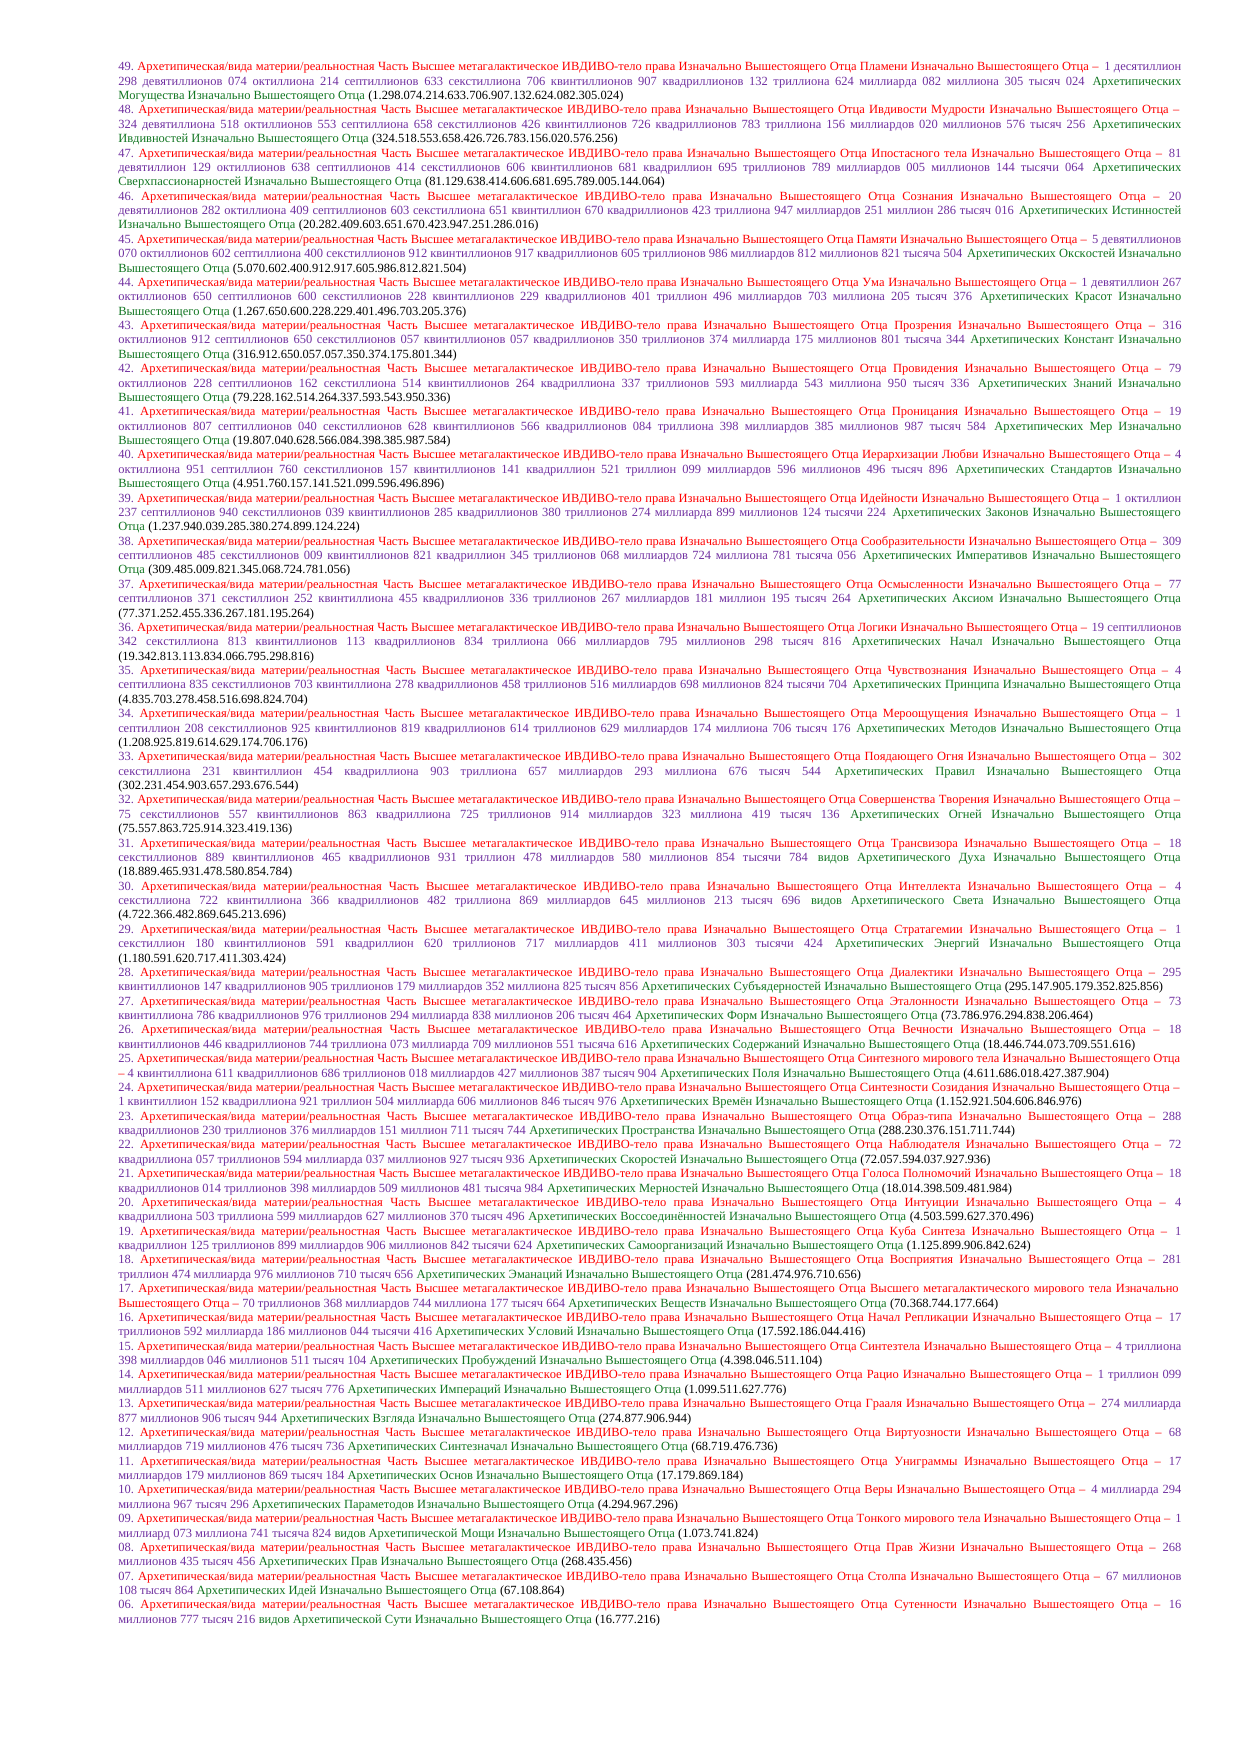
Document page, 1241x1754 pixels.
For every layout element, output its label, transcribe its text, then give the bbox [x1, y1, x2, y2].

text 35. Архетипическая/вида материи/реальностная Часть Высшее метагалактическое ИВДИВО-тело права Изначально Вышестоящего Отца Чувствознания Изначально Вышестоящего Отца – 4 септиллиона 835 секстиллионов 703 квинтиллиона 278 квадриллионов 458 триллионов 516 миллиардов 698 миллионов 824 тысячи 704 Архетипических Принципа Изначально Вышестоящего Отца (4.835.703.278.458.516.698.824.704) [118, 663, 1181, 706]
text 43. Архетипическая/вида материи/реальностная Часть Высшее метагалактическое ИВДИВО-тело права Изначально Вышестоящего Отца Прозрения Изначально Вышестоящего Отца – 316 октиллионов 912 септиллионов 650 секстиллионов 057 квинтиллионов 057 квадриллионов 350 триллионов 374 миллиарда 175 миллионов 801 тысяча 344 Архетипических Констант Изначально Вышестоящего Отца (316.912.650.057.057.350.374.175.801.344) [118, 318, 1181, 361]
text 16. Архетипическая/вида материи/реальностная Часть Высшее метагалактическое ИВДИВО-тело права Изначально Вышестоящего Отца Начал Репликации Изначально Вышестоящего Отца – 17 триллионов 592 миллиарда 186 миллионов 044 тысячи 416 Архетипических Условий Изначально Вышестоящего Отца (17.592.186.044.416) [118, 1310, 1181, 1338]
text 37. Архетипическая/вида материи/реальностная Часть Высшее метагалактическое ИВДИВО-тело права Изначально Вышестоящего Отца Осмысленности Изначально Вышестоящего Отца – 77 септиллионов 371 секстиллион 252 квинтиллиона 455 квадриллионов 336 триллионов 267 миллиардов 181 миллион 195 тысяч 264 Архетипических Аксиом Изначально Вышестоящего Отца (77.371.252.455.336.267.181.195.264) [118, 577, 1181, 620]
text 32. Архетипическая/вида материи/реальностная Часть Высшее метагалактическое ИВДИВО-тело права Изначально Вышестоящего Отца Совершенства Творения Изначально Вышестоящего Отца – 75 секстиллионов 557 квинтиллионов 863 квадриллиона 725 триллионов 914 миллиардов 323 миллиона 419 тысяч 136 Архетипических Огней Изначально Вышестоящего Отца (75.557.863.725.914.323.419.136) [118, 792, 1181, 835]
text 22. Архетипическая/вида материи/реальностная Часть Высшее метагалактическое ИВДИВО-тело права Изначально Вышестоящего Отца Наблюдателя Изначально Вышестоящего Отца – 72 квадриллиона 057 триллионов 594 миллиарда 037 миллионов 927 тысяч 936 Архетипических Скоростей Изначально Вышестоящего Отца (72.057.594.037.927.936) [118, 1137, 1181, 1166]
text 36. Архетипическая/вида материи/реальностная Часть Высшее метагалактическое ИВДИВО-тело права Изначально Вышестоящего Отца Логики Изначально Вышестоящего Отца – 19 септиллионов 342 секстиллиона 813 квинтиллионов 113 квадриллионов 834 триллиона 066 миллиардов 795 миллионов 298 тысяч 816 Архетипических Начал Изначально Вышестоящего Отца (19.342.813.113.834.066.795.298.816) [118, 620, 1181, 663]
text 24. Архетипическая/вида материи/реальностная Часть Высшее метагалактическое ИВДИВО-тело права Изначально Вышестоящего Отца Синтезности Созидания Изначально Вышестоящего Отца – 1 квинтиллион 152 квадриллиона 921 триллион 504 миллиарда 606 миллионов 846 тысяч 976 Архетипических Времён Изначально Вышестоящего Отца (1.152.921.504.606.846.976) [118, 1080, 1181, 1108]
text 47. Архетипическая/вида материи/реальностная Часть Высшее метагалактическое ИВДИВО-тело права Изначально Вышестоящего Отца Ипостасного тела Изначально Вышестоящего Отца – 81 девятиллион 129 октиллионов 638 септиллионов 414 секстиллионов 606 квинтиллионов 681 квадриллион 695 триллионов 789 миллиардов 005 миллионов 144 тысячи 064 Архетипических Сверхпассионарностей Изначально Вышестоящего Отца (81.129.638.414.606.681.695.789.005.144.064) [118, 145, 1181, 188]
text 18. Архетипическая/вида материи/реальностная Часть Высшее метагалактическое ИВДИВО-тело права Изначально Вышестоящего Отца Восприятия Изначально Вышестоящего Отца – 281 триллион 474 миллиарда 976 миллионов 710 тысяч 656 Архетипических Эманаций Изначально Вышестоящего Отца (281.474.976.710.656) [118, 1252, 1181, 1281]
text 09. Архетипическая/вида материи/реальностная Часть Высшее метагалактическое ИВДИВО-тело права Изначально Вышестоящего Отца Тонкого мирового тела Изначально Вышестоящего Отца – 1 миллиард 073 миллиона 741 тысяча 824 видов Архетипической Мощи Изначально Вышестоящего Отца (1.073.741.824) [118, 1511, 1181, 1540]
text 48. Архетипическая/вида материи/реальностная Часть Высшее метагалактическое ИВДИВО-тело права Изначально Вышестоящего Отца Ивдивости Мудрости Изначально Вышестоящего Отца – 324 девятиллиона 518 октиллионов 553 септиллиона 658 секстиллионов 426 квинтиллионов 726 квадриллионов 783 триллиона 156 миллиардов 020 миллионов 576 тысяч 256 Архетипических Ивдивностей Изначально Вышестоящего Отца (324.518.553.658.426.726.783.156.020.576.256) [118, 102, 1181, 145]
text 34. Архетипическая/вида материи/реальностная Часть Высшее метагалактическое ИВДИВО-тело права Изначально Вышестоящего Отца Мероощущения Изначально Вышестоящего Отца – 1 септиллион 208 секстиллионов 925 квинтиллионов 819 квадриллионов 614 триллионов 629 миллиардов 174 миллиона 706 тысяч 176 Архетипических Методов Изначально Вышестоящего Отца (1.208.925.819.614.629.174.706.176) [118, 706, 1181, 749]
text 29. Архетипическая/вида материи/реальностная Часть Высшее метагалактическое ИВДИВО-тело права Изначально Вышестоящего Отца Стратагемии Изначально Вышестоящего Отца – 1 секстиллион 180 квинтиллионов 591 квадриллион 620 триллионов 717 миллиардов 411 миллионов 303 тысячи 424 Архетипических Энергий Изначально Вышестоящего Отца (1.180.591.620.717.411.303.424) [118, 922, 1181, 965]
text 08. Архетипическая/вида материи/реальностная Часть Высшее метагалактическое ИВДИВО-тело права Изначально Вышестоящего Отца Прав Жизни Изначально Вышестоящего Отца – 268 миллионов 435 тысяч 456 Архетипических Прав Изначально Вышестоящего Отца (268.435.456) [118, 1540, 1181, 1568]
text 26. Архетипическая/вида материи/реальностная Часть Высшее метагалактическое ИВДИВО-тело права Изначально Вышестоящего Отца Вечности Изначально Вышестоящего Отца – 18 квинтиллионов 446 квадриллионов 744 триллиона 073 миллиарда 709 миллионов 551 тысяча 616 Архетипических Содержаний Изначально Вышестоящего Отца (18.446.744.073.709.551.616) [118, 1022, 1181, 1051]
text 38. Архетипическая/вида материи/реальностная Часть Высшее метагалактическое ИВДИВО-тело права Изначально Вышестоящего Отца Сообразительности Изначально Вышестоящего Отца – 309 септиллионов 485 секстиллионов 009 квинтиллионов 821 квадриллион 345 триллионов 068 миллиардов 724 миллиона 781 тысяча 056 Архетипических Императивов Изначально Вышестоящего Отца (309.485.009.821.345.068.724.781.056) [118, 533, 1181, 577]
text 06. Архетипическая/вида материи/реальностная Часть Высшее метагалактическое ИВДИВО-тело права Изначально Вышестоящего Отца Сутенности Изначально Вышестоящего Отца – 16 миллионов 777 тысяч 216 видов Архетипической Сути Изначально Вышестоящего Отца (16.777.216) [118, 1597, 1181, 1626]
text 41. Архетипическая/вида материи/реальностная Часть Высшее метагалактическое ИВДИВО-тело права Изначально Вышестоящего Отца Проницания Изначально Вышестоящего Отца – 19 октиллионов 807 септиллионов 040 секстиллионов 628 квинтиллионов 566 квадриллионов 084 триллиона 398 миллиардов 385 миллионов 987 тысяч 584 Архетипических Мер Изначально Вышестоящего Отца (19.807.040.628.566.084.398.385.987.584) [118, 404, 1181, 447]
text 46. Архетипическая/вида материи/реальностная Часть Высшее метагалактическое ИВДИВО-тело права Изначально Вышестоящего Отца Сознания Изначально Вышестоящего Отца – 20 девятиллионов 282 октиллиона 409 септиллионов 603 секстиллиона 651 квинтиллион 670 квадриллионов 423 триллиона 947 миллиардов 251 миллион 286 тысяч 016 Архетипических Истинностей Изначально Вышестоящего Отца (20.282.409.603.651.670.423.947.251.286.016) [118, 188, 1181, 232]
text 11. Архетипическая/вида материи/реальностная Часть Высшее метагалактическое ИВДИВО-тело права Изначально Вышестоящего Отца Униграммы Изначально Вышестоящего Отца – 17 миллиардов 179 миллионов 869 тысяч 184 Архетипических Основ Изначально Вышестоящего Отца (17.179.869.184) [118, 1453, 1181, 1482]
text 13. Архетипическая/вида материи/реальностная Часть Высшее метагалактическое ИВДИВО-тело права Изначально Вышестоящего Отца Грааля Изначально Вышестоящего Отца – 274 миллиарда 877 миллионов 906 тысяч 944 Архетипических Взгляда Изначально Вышестоящего Отца (274.877.906.944) [118, 1396, 1181, 1425]
text 30. Архетипическая/вида материи/реальностная Часть Высшее метагалактическое ИВДИВО-тело права Изначально Вышестоящего Отца Интеллекта Изначально Вышестоящего Отца – 4 секстиллиона 722 квинтиллиона 366 квадриллионов 482 триллиона 869 миллиардов 645 миллионов 213 тысяч 696 видов Архетипического Света Изначально Вышестоящего Отца (4.722.366.482.869.645.213.696) [118, 878, 1181, 922]
text 14. Архетипическая/вида материи/реальностная Часть Высшее метагалактическое ИВДИВО-тело права Изначально Вышестоящего Отца Рацио Изначально Вышестоящего Отца – 1 триллион 099 миллиардов 511 миллионов 627 тысяч 776 Архетипических Импераций Изначально Вышестоящего Отца (1.099.511.627.776) [118, 1367, 1181, 1396]
text 20. Архетипическая/вида материи/реальностная Часть Высшее метагалактическое ИВДИВО-тело права Изначально Вышестоящего Отца Интуиции Изначально Вышестоящего Отца – 4 квадриллиона 503 триллиона 599 миллиардов 627 миллионов 370 тысяч 496 Архетипических Воссоединённостей Изначально Вышестоящего Отца (4.503.599.627.370.496) [118, 1195, 1181, 1223]
text 44. Архетипическая/вида материи/реальностная Часть Высшее метагалактическое ИВДИВО-тело права Изначально Вышестоящего Отца Ума Изначально Вышестоящего Отца – 1 девятиллион 267 октиллионов 650 септиллионов 600 секстиллионов 228 квинтиллионов 229 квадриллионов 401 триллион 496 миллиардов 703 миллиона 205 тысяч 376 Архетипических Красот Изначально Вышестоящего Отца (1.267.650.600.228.229.401.496.703.205.376) [118, 275, 1181, 318]
text 27. Архетипическая/вида материи/реальностная Часть Высшее метагалактическое ИВДИВО-тело права Изначально Вышестоящего Отца Эталонности Изначально Вышестоящего Отца – 73 квинтиллиона 786 квадриллионов 976 триллионов 294 миллиарда 838 миллионов 206 тысяч 464 Архетипических Форм Изначально Вышестоящего Отца (73.786.976.294.838.206.464) [118, 993, 1181, 1022]
text 15. Архетипическая/вида материи/реальностная Часть Высшее метагалактическое ИВДИВО-тело права Изначально Вышестоящего Отца Синтезтела Изначально Вышестоящего Отца – 4 триллиона 398 миллиардов 046 миллионов 511 тысяч 104 Архетипических Пробуждений Изначально Вышестоящего Отца (4.398.046.511.104) [118, 1338, 1181, 1367]
text 19. Архетипическая/вида материи/реальностная Часть Высшее метагалактическое ИВДИВО-тело права Изначально Вышестоящего Отца Куба Синтеза Изначально Вышестоящего Отца – 1 квадриллион 125 триллионов 899 миллиардов 906 миллионов 842 тысячи 624 Архетипических Самоорганизаций Изначально Вышестоящего Отца (1.125.899.906.842.624) [118, 1223, 1181, 1252]
text 39. Архетипическая/вида материи/реальностная Часть Высшее метагалактическое ИВДИВО-тело права Изначально Вышестоящего Отца Идейности Изначально Вышестоящего Отца – 1 октиллион 237 септиллионов 940 секстиллионов 039 квинтиллионов 285 квадриллионов 380 триллионов 274 миллиарда 899 миллионов 124 тысячи 224 Архетипических Законов Изначально Вышестоящего Отца (1.237.940.039.285.380.274.899.124.224) [118, 490, 1181, 533]
text 49. Архетипическая/вида материи/реальностная Часть Высшее метагалактическое ИВДИВО-тело права Изначально Вышестоящего Отца Пламени Изначально Вышестоящего Отца – 1 десятиллион 298 девятиллионов 074 октиллиона 214 септиллионов 633 секстиллиона 706 квинтиллионов 907 квадриллионов 132 триллиона 624 миллиарда 082 миллиона 305 тысяч 024 Архетипических Могущества Изначально Вышестоящего Отца (1.298.074.214.633.706.907.132.624.082.305.024) [118, 59, 1181, 102]
text 28. Архетипическая/вида материи/реальностная Часть Высшее метагалактическое ИВДИВО-тело права Изначально Вышестоящего Отца Диалектики Изначально Вышестоящего Отца – 295 квинтиллионов 147 квадриллионов 905 триллионов 179 миллиардов 352 миллиона 825 тысяч 856 Архетипических Субъядерностей Изначально Вышестоящего Отца (295.147.905.179.352.825.856) [118, 965, 1181, 993]
text 10. Архетипическая/вида материи/реальностная Часть Высшее метагалактическое ИВДИВО-тело права Изначально Вышестоящего Отца Веры Изначально Вышестоящего Отца – 4 миллиарда 294 миллиона 967 тысяч 296 Архетипических Параметодов Изначально Вышестоящего Отца (4.294.967.296) [118, 1482, 1181, 1511]
text 33. Архетипическая/вида материи/реальностная Часть Высшее метагалактическое ИВДИВО-тело права Изначально Вышестоящего Отца Поядающего Огня Изначально Вышестоящего Отца – 302 секстиллиона 231 квинтиллион 454 квадриллиона 903 триллиона 657 миллиардов 293 миллиона 676 тысяч 544 Архетипических Правил Изначально Вышестоящего Отца (302.231.454.903.657.293.676.544) [118, 749, 1181, 792]
text 12. Архетипическая/вида материи/реальностная Часть Высшее метагалактическое ИВДИВО-тело права Изначально Вышестоящего Отца Виртуозности Изначально Вышестоящего Отца – 68 миллиардов 719 миллионов 476 тысяч 736 Архетипических Синтезначал Изначально Вышестоящего Отца (68.719.476.736) [118, 1425, 1181, 1453]
text 23. Архетипическая/вида материи/реальностная Часть Высшее метагалактическое ИВДИВО-тело права Изначально Вышестоящего Отца Образ-типа Изначально Вышестоящего Отца – 288 квадриллионов 230 триллионов 376 миллиардов 151 миллион 711 тысяч 744 Архетипических Пространства Изначально Вышестоящего Отца (288.230.376.151.711.744) [118, 1108, 1181, 1137]
text 07. Архетипическая/вида материи/реальностная Часть Высшее метагалактическое ИВДИВО-тело права Изначально Вышестоящего Отца Столпа Изначально Вышестоящего Отца – 67 миллионов 108 тысяч 864 Архетипических Идей Изначально Вышестоящего Отца (67.108.864) [118, 1568, 1181, 1597]
text 40. Архетипическая/вида материи/реальностная Часть Высшее метагалактическое ИВДИВО-тело права Изначально Вышестоящего Отца Иерархизации Любви Изначально Вышестоящего Отца – 4 октиллиона 951 септиллион 760 секстиллионов 157 квинтиллионов 141 квадриллион 521 триллион 099 миллиардов 596 миллионов 496 тысяч 896 Архетипических Стандартов Изначально Вышестоящего Отца (4.951.760.157.141.521.099.596.496.896) [118, 447, 1181, 490]
text 45. Архетипическая/вида материи/реальностная Часть Высшее метагалактическое ИВДИВО-тело права Изначально Вышестоящего Отца Памяти Изначально Вышестоящего Отца – 5 девятиллионов 070 октиллионов 602 септиллиона 400 секстиллионов 912 квинтиллионов 917 квадриллионов 605 триллионов 986 миллиардов 812 миллионов 821 тысяча 504 Архетипических Окскостей Изначально Вышестоящего Отца (5.070.602.400.912.917.605.986.812.821.504) [118, 232, 1181, 275]
text 25. Архетипическая/вида материи/реальностная Часть Высшее метагалактическое ИВДИВО-тело права Изначально Вышестоящего Отца Синтезного мирового тела Изначально Вышестоящего Отца – 4 квинтиллиона 611 квадриллионов 686 триллионов 018 миллиардов 427 миллионов 387 тысяч 904 Архетипических Поля Изначально Вышестоящего Отца (4.611.686.018.427.387.904) [118, 1051, 1181, 1080]
text 21. Архетипическая/вида материи/реальностная Часть Высшее метагалактическое ИВДИВО-тело права Изначально Вышестоящего Отца Голоса Полномочий Изначально Вышестоящего Отца – 18 квадриллионов 014 триллионов 398 миллиардов 509 миллионов 481 тысяча 984 Архетипических Мерностей Изначально Вышестоящего Отца (18.014.398.509.481.984) [118, 1166, 1181, 1195]
text 31. Архетипическая/вида материи/реальностная Часть Высшее метагалактическое ИВДИВО-тело права Изначально Вышестоящего Отца Трансвизора Изначально Вышестоящего Отца – 18 секстиллионов 889 квинтиллионов 465 квадриллионов 931 триллион 478 миллиардов 580 миллионов 854 тысячи 784 видов Архетипического Духа Изначально Вышестоящего Отца (18.889.465.931.478.580.854.784) [118, 835, 1181, 878]
text 42. Архетипическая/вида материи/реальностная Часть Высшее метагалактическое ИВДИВО-тело права Изначально Вышестоящего Отца Провидения Изначально Вышестоящего Отца – 79 октиллионов 228 септиллионов 162 секстиллиона 514 квинтиллионов 264 квадриллиона 337 триллионов 593 миллиарда 543 миллиона 950 тысяч 336 Архетипических Знаний Изначально Вышестоящего Отца (79.228.162.514.264.337.593.543.950.336) [118, 361, 1181, 404]
text 17. Архетипическая/вида материи/реальностная Часть Высшее метагалактическое ИВДИВО-тело права Изначально Вышестоящего Отца Высшего метагалактического мирового тела Изначально Вышестоящего Отца – 70 триллионов 368 миллиардов 744 миллиона 177 тысяч 664 Архетипических Веществ Изначально Вышестоящего Отца (70.368.744.177.664) [118, 1281, 1181, 1310]
